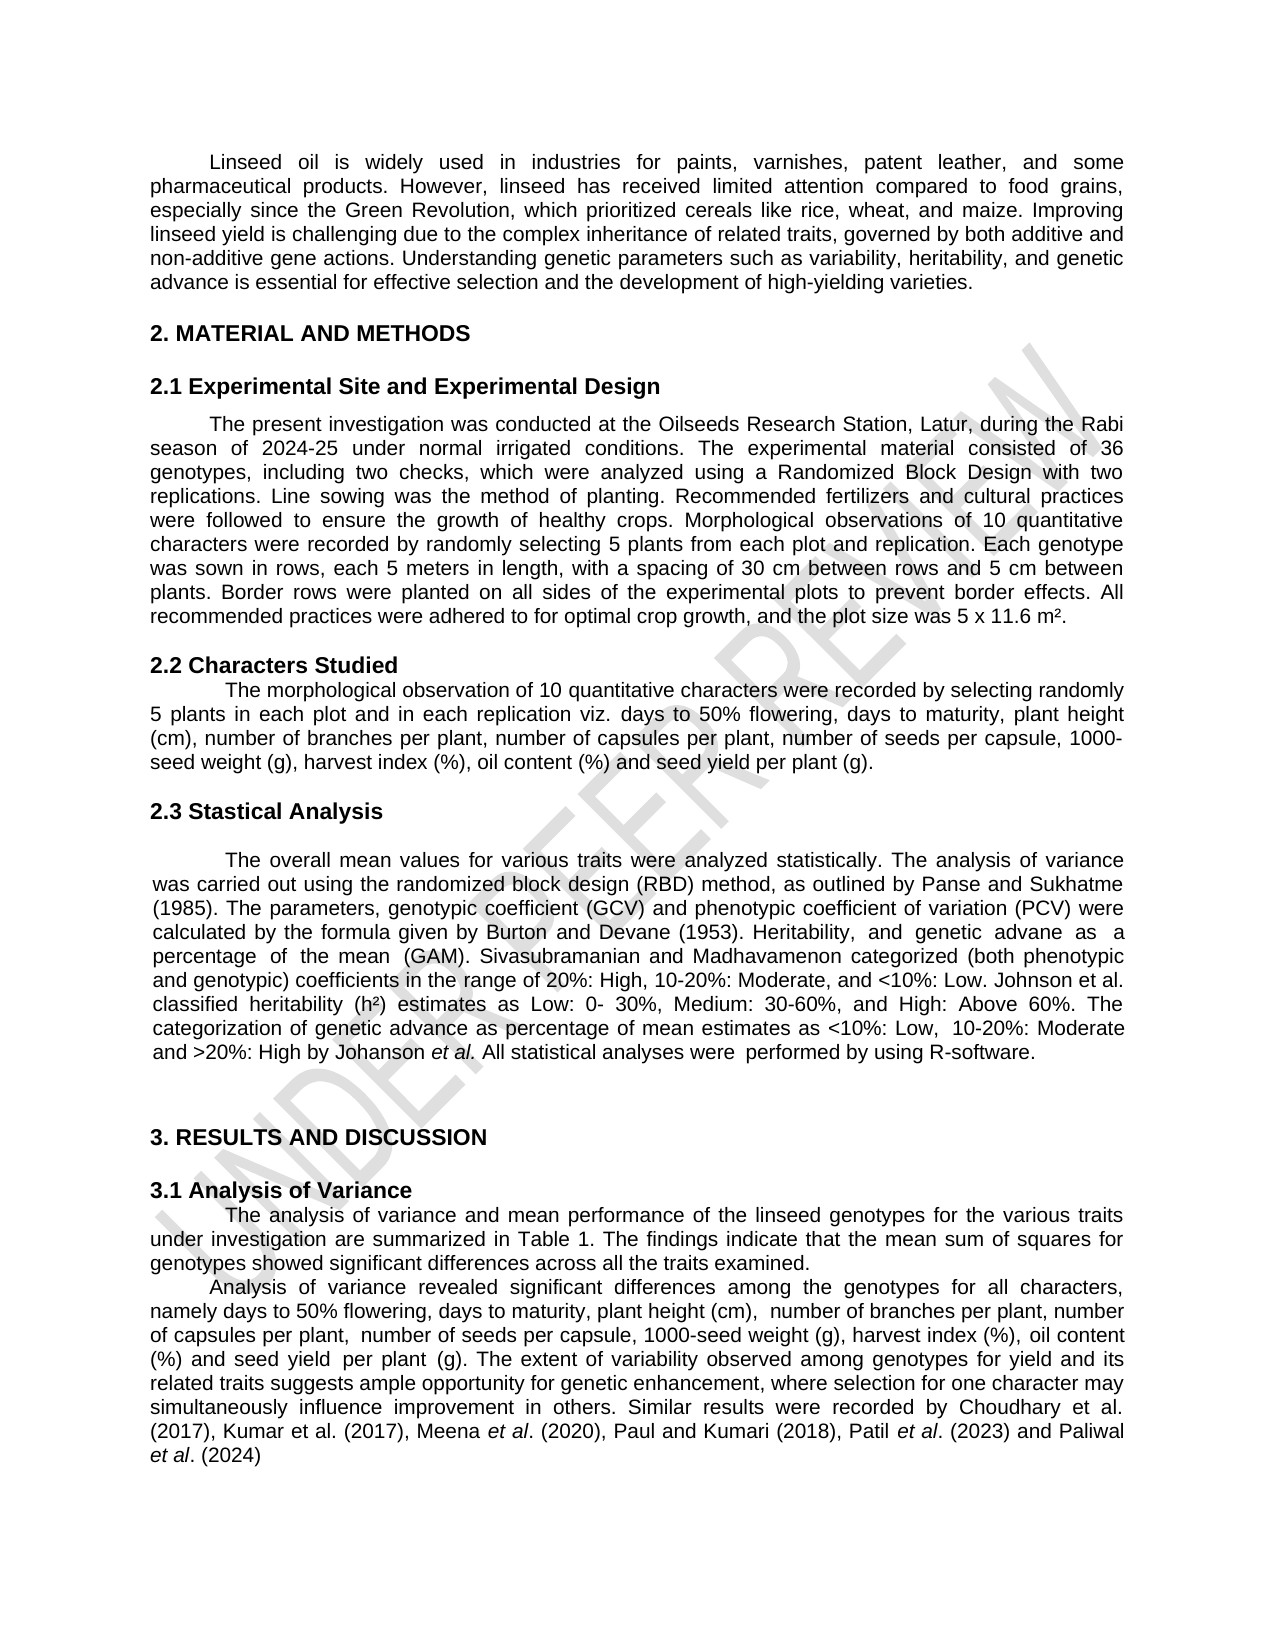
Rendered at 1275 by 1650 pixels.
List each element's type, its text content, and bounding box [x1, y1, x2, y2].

text 3.1 Analysis of Variance [150, 1177, 1125, 1203]
text Analysis of variance revealed significant differences among the genotypes for all characters, namely days to 50% flowering, days to maturity, plant height (cm), number of branches per plant, number of capsules per plant, number of seeds per capsule, 1000-seed weight (g), harvest index (%), oil content (%) and seed yield per plant (g). The extent of variability observed among genotypes for yield and its related traits suggests ample opportunity for genetic enhancement, where selection for one character may simultaneously influence improvement in others. Similar results were recorded by Choudhary et al. (2017), Kumar et al. (2017), Meena et al. (2020), Paul and Kumari (2018), Patil et al. (2023) and Paliwal et al. (2024) [150, 1275, 1125, 1467]
text 2.1 Experimental Site and Experimental Design [150, 373, 1125, 399]
text 2.2 Characters Studied [150, 652, 1125, 678]
text The overall mean values for various traits were analyzed statistically. The analysis of variance was carried out using the randomized block design (RBD) method, as outlined by Panse and Sukhatme (1985). The parameters, genotypic coefficient (GCV) and phenotypic coefficient of variation (PCV) were calculated by the formula given by Burton and Devane (1953). Heritability, and genetic advane as a percentage of the mean (GAM). Sivasubramanian and Madhavamenon categorized (both phenotypic and genotypic) coefficients in the range of 20%: High, 10-20%: Moderate, and <10%: Low. Johnson et al. classified heritability (h²) estimates as Low: 0- 30%, Medium: 30-60%, and High: Above 60%. The categorization of genetic advance as percentage of mean estimates as <10%: Low, 10-20%: Moderate and >20%: High by Johanson et al. All statistical analyses were performed by using R-software. [152, 848, 1125, 1064]
text 2.3 Stastical Analysis [150, 798, 1125, 824]
text Linseed oil is widely used in industries for paints, varnishes, patent leather, and some pharmaceutical products. However, linseed has received limited attention compared to food grains, especially since the Green Revolution, which prioritized cereals like rice, wheat, and maize. Improving linseed yield is challenging due to the complex inheritance of related traits, governed by both additive and non-additive gene actions. Understanding genetic parameters such as variability, heritability, and genetic advance is essential for effective selection and the development of high-yielding varieties. [150, 150, 1125, 294]
text The morphological observation of 10 quantitative characters were recorded by selecting randomly 5 plants in each plot and in each replication viz. days to 50% flowering, days to maturity, plant height (cm), number of branches per plant, number of capsules per plant, number of seeds per capsule, 1000-seed weight (g), harvest index (%), oil content (%) and seed yield per plant (g). [150, 678, 1125, 774]
text 3. results and discussion [150, 1124, 1125, 1151]
text The analysis of variance and mean performance of the linseed genotypes for the various traits under investigation are summarized in Table 1. The findings indicate that the mean sum of squares for genotypes showed significant differences across all the traits examined. [150, 1203, 1125, 1275]
text The present investigation was conducted at the Oilseeds Research Station, Latur, during the Rabi season of 2024-25 under normal irrigated conditions. The experimental material consisted of 36 genotypes, including two checks, which were analyzed using a Randomized Block Design with two replications. Line sowing was the method of planting. Recommended fertilizers and cultural practices were followed to ensure the growth of healthy crops. Morphological observations of 10 quantitative characters were recorded by randomly selecting 5 plants from each plot and replication. Each genotype was sown in rows, each 5 meters in length, with a spacing of 30 cm between rows and 5 cm between plants. Border rows were planted on all sides of the experimental plots to prevent border effects. All recommended practices were adhered to for optimal crop growth, and the plot size was 5 x 11.6 m². [150, 412, 1125, 628]
text 2. material and methods [150, 320, 1125, 346]
